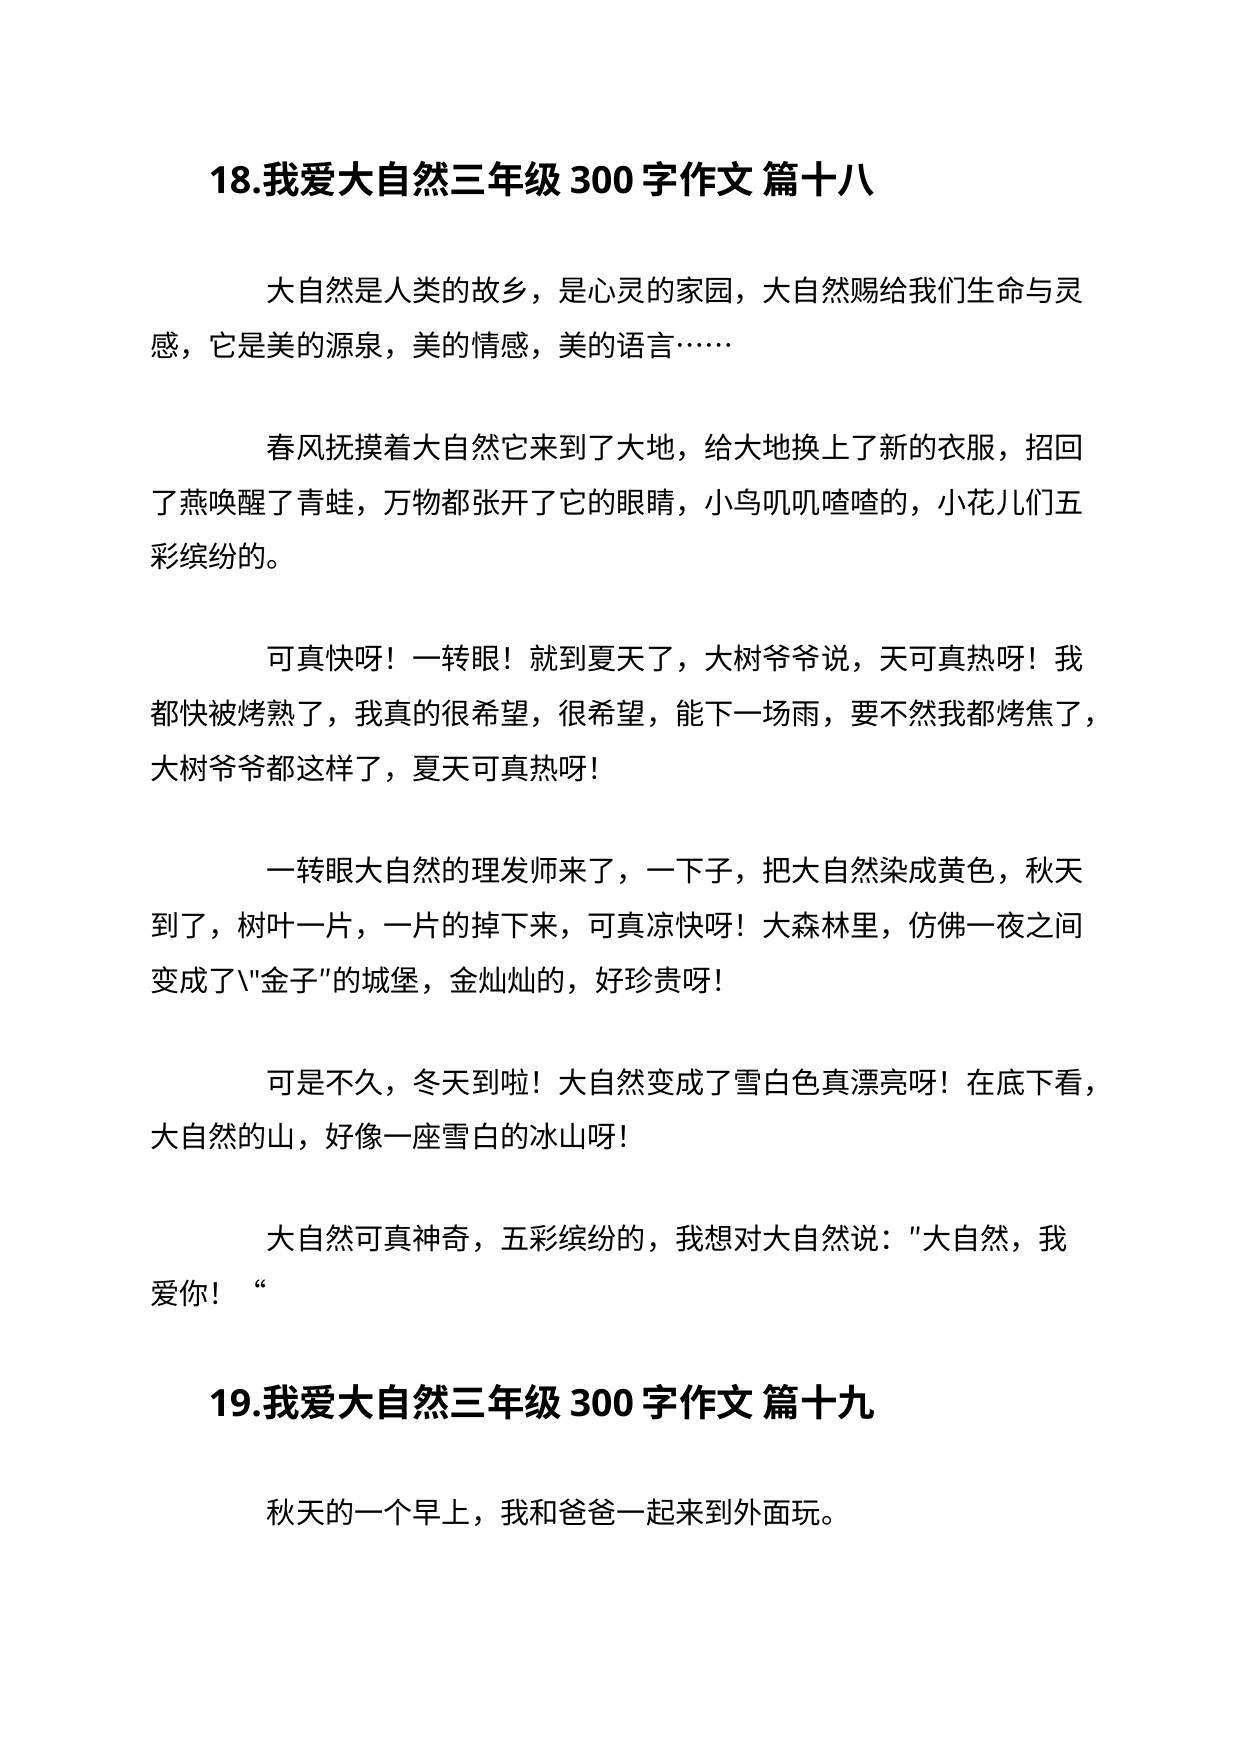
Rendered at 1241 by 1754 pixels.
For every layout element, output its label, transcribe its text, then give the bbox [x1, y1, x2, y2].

text 秋天的一个早上，我和爸爸一起来到外面玩。 [150, 1490, 1090, 1532]
text 18.我爱大自然三年级300字作文 篇十八 [150, 150, 1090, 204]
text 大自然可真神奇，五彩缤纷的，我想对大自然说：″大自然，我爱你！“ [150, 1216, 1090, 1313]
text 可是不久，冬天到啦！大自然变成了雪白色真漂亮呀！在底下看，大自然的山，好像一座雪白的冰山呀！ [150, 1059, 1090, 1156]
text 一转眼大自然的理发师来了，一下子，把大自然染成黄色，秋天到了，树叶一片，一片的掉下来，可真凉快呀！大森林里，仿佛一夜之间变成了\"金子″的城堡，金灿灿的，好珍贵呀！ [150, 847, 1090, 999]
text 19.我爱大自然三年级300字作文 篇十九 [150, 1372, 1090, 1427]
text 春风抚摸着大自然它来到了大地，给大地换上了新的衣服，招回了燕唤醒了青蛙，万物都张开了它的眼睛，小鸟叽叽喳喳的，小花儿们五彩缤纷的。 [150, 424, 1090, 576]
text 可真快呀！一转眼！就到夏天了，大树爷爷说，天可真热呀！我都快被烤熟了，我真的很希望，很希望，能下一场雨，要不然我都烤焦了，大树爷爷都这样了，夏天可真热呀！ [150, 636, 1090, 788]
text 大自然是人类的故乡，是心灵的家园，大自然赐给我们生命与灵感，它是美的源泉，美的情感，美的语言…… [150, 268, 1090, 365]
